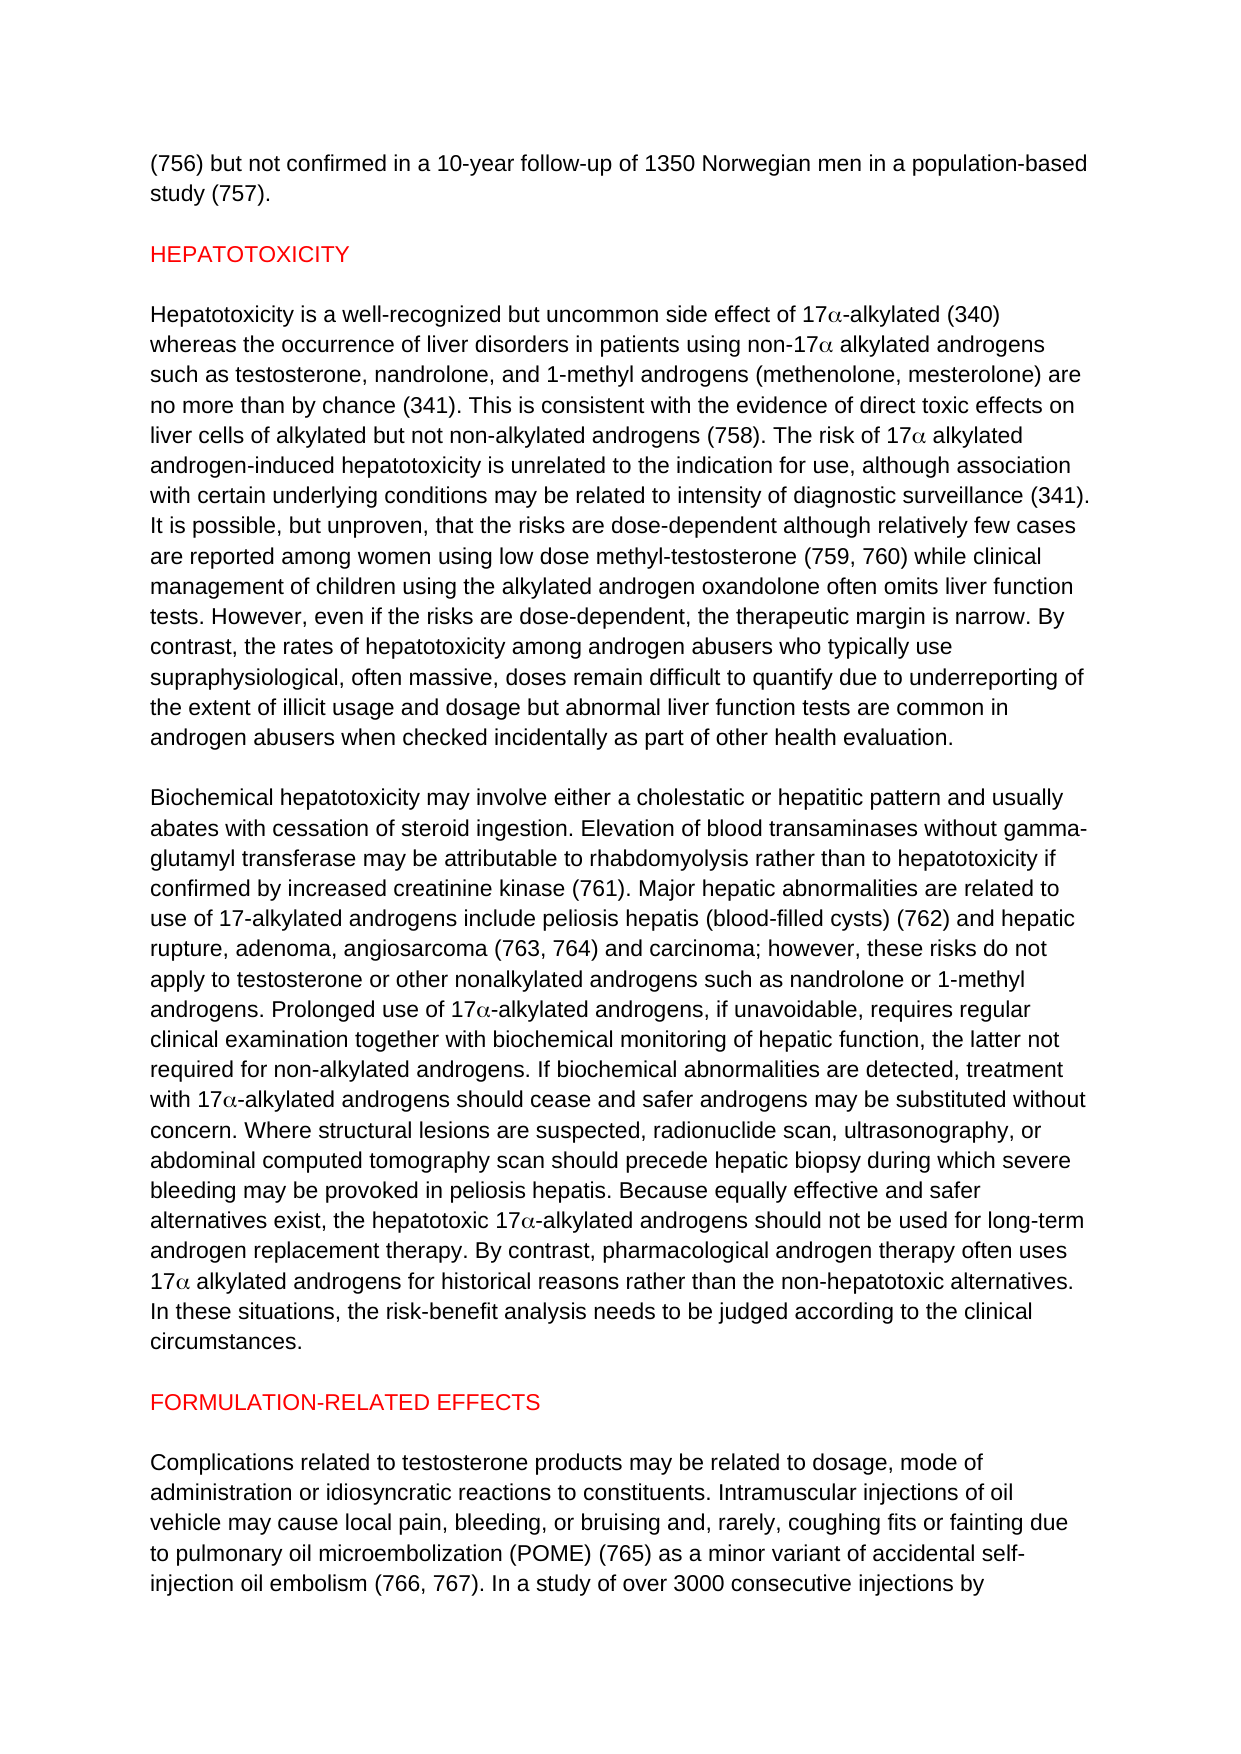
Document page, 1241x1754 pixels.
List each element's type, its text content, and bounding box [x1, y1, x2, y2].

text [150, 150, 1090, 207]
text Hepatotoxicity is a well-recognized but uncommon side effect of 17-alkylated (340) whereas the occurrence of liver disorders in patients using non-17 alkylated androgens such as testosterone, nandrolone, and 1-methyl androgens (methenolone, mesterolone) are no more than by chance (341). This is consistent with the evidence of direct toxic effects on liver cells of alkylated but not non-alkylated androgens (758). The risk of 17 alkylated androgen-induced hepatotoxicity is unrelated to the indication for use, although association with certain underlying conditions may be related to intensity of diagnostic surveillance (341). It is possible, but unproven, that the risks are dose-dependent although relatively few cases are reported among women using low dose methyl-testosterone (759, 760) while clinical management of children using the alkylated androgen oxandolone often omits liver function tests. However, even if the risks are dose-dependent, the therapeutic margin is narrow. By contrast, the rates of hepatotoxicity among androgen abusers who typically use supraphysiological, often massive, doses remain difficult to quantify due to underreporting of the extent of illicit usage and dosage but abnormal liver function tests are common in androgen abusers when checked incidentally as part of other health evaluation. [150, 301, 1090, 750]
text HEPATOTOXICITY [150, 241, 1090, 267]
text FORMULATION-RELATED EFFECTS [150, 1388, 1090, 1415]
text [150, 1449, 1090, 1596]
text Biochemical hepatotoxicity may involve either a cholestatic or hepatitic pattern and usually abates with cessation of steroid ingestion. Elevation of blood transaminases without gamma-glutamyl transferase may be attributable to rhabdomyolysis rather than to hepatotoxicity if confirmed by increased creatinine kinase (761). Major hepatic abnormalities are related to use of 17-alkylated androgens include peliosis hepatis (blood-filled cysts) (762) and hepatic rupture, adenoma, angiosarcoma (763, 764) and carcinoma; however, these risks do not apply to testosterone or other nonalkylated androgens such as nandrolone or 1-methyl androgens. Prolonged use of 17-alkylated androgens, if unavoidable, requires regular clinical examination together with biochemical monitoring of hepatic function, the latter not required for non-alkylated androgens. If biochemical abnormalities are detected, treatment with 17-alkylated androgens should cease and safer androgens may be substituted without concern. Where structural lesions are suspected, radionuclide scan, ultrasonography, or abdominal computed tomography scan should precede hepatic biopsy during which severe bleeding may be provoked in peliosis hepatis. Because equally effective and safer alternatives exist, the hepatotoxic 17-alkylated androgens should not be used for long-term androgen replacement therapy. By contrast, pharmacological androgen therapy often uses 17 alkylated androgens for historical reasons rather than the non-hepatotoxic alternatives. In these situations, the risk-benefit analysis needs to be judged according to the clinical circumstances. [150, 784, 1090, 1354]
